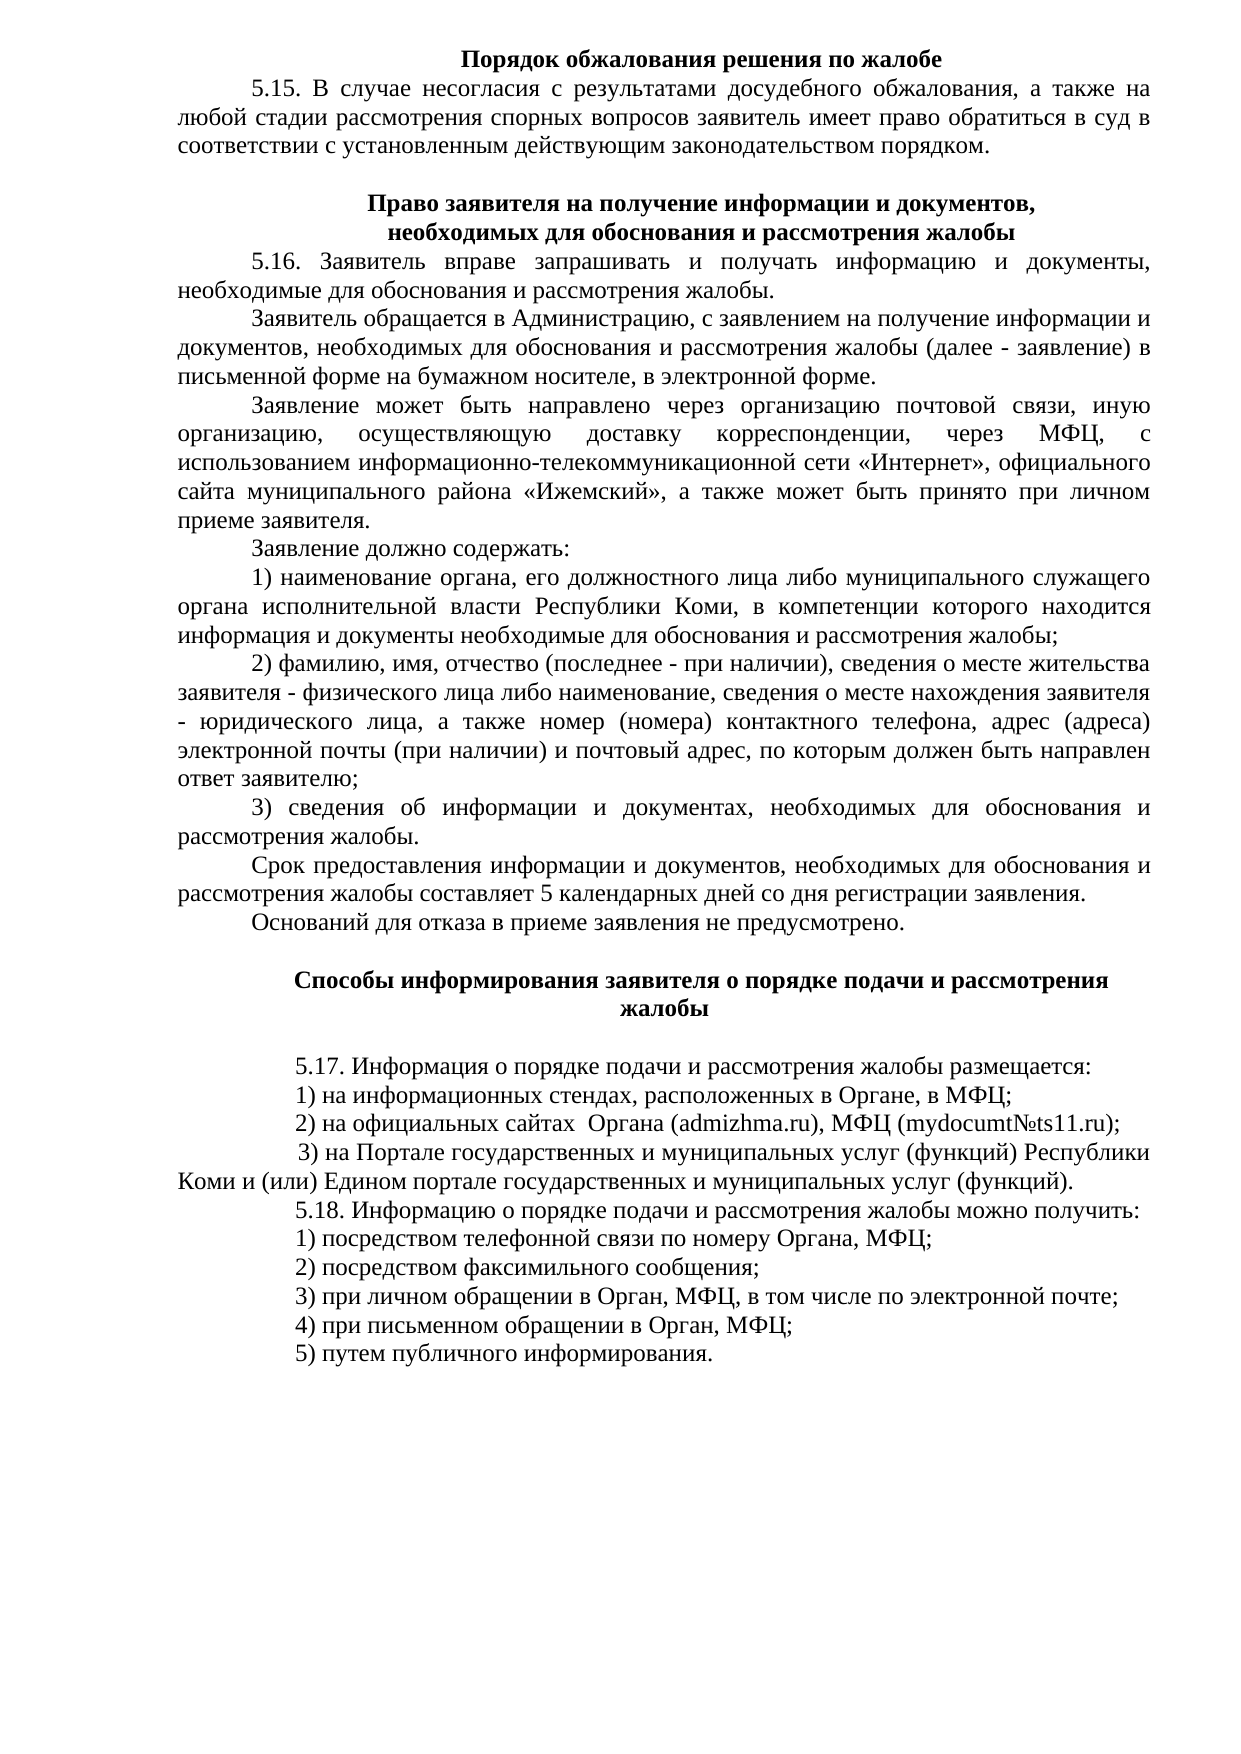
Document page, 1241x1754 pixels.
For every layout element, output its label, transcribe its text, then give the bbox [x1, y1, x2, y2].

text Право заявителя на получение информации и документов, [177, 188, 1152, 217]
text 2) посредством факсимильного сообщения; [177, 1252, 1152, 1281]
text 1) на информационных стендах, расположенных в Органе, в МФЦ; [177, 1080, 1152, 1108]
text Заявитель обращается в Администрацию, с заявлением на получение информации и документов, необходимых для обоснования и рассмотрения жалобы (далее - заявление) в письменной форме на бумажном носителе, в электронной форме. [177, 303, 1152, 390]
text 2) фамилию, имя, отчество (последнее - при наличии), сведения о месте жительства заявителя - физического лица либо наименование, сведения о месте нахождения заявителя - юридического лица, а также номер (номера) контактного телефона, адрес (адреса) электронной почты (при наличии) и почтовый адрес, по которым должен быть направлен ответ заявителю; [177, 648, 1152, 792]
text Заявление может быть направлено через организацию почтовой связи, иную организацию, осуществляющую доставку корреспонденции, через МФЦ, с использованием информационно-телекоммуникационной сети «Интернет», официального сайта муниципального района «Ижемский», а также может быть принято при личном приеме заявителя. [177, 390, 1152, 533]
text Срок предоставления информации и документов, необходимых для обоснования и рассмотрения жалобы составляет 5 календарных дней со дня регистрации заявления. [177, 850, 1152, 907]
text 5.17. Информация о порядке подачи и рассмотрения жалобы размещается: [177, 1051, 1152, 1080]
text Порядок обжалования решения по жалобе [177, 44, 1152, 73]
text 4) при письменном обращении в Орган, МФЦ; [177, 1310, 1152, 1338]
text 5.16. Заявитель вправе запрашивать и получать информацию и документы, необходимые для обоснования и рассмотрения жалобы. [177, 246, 1152, 303]
text 3) сведения об информации и документах, необходимых для обоснования и рассмотрения жалобы. [177, 792, 1152, 850]
text 5.15. В случае несогласия с результатами досудебного обжалования, а также на любой стадии рассмотрения спорных вопросов заявитель имеет право обратиться в суд в соответствии с установленным действующим законодательством порядком. [177, 73, 1152, 159]
text Способы информирования заявителя о порядке подачи и рассмотрения жалобы [177, 965, 1152, 1022]
text необходимых для обоснования и рассмотрения жалобы [177, 217, 1152, 246]
text 3) на Портале государственных и муниципальных услуг (функций) Республики Коми и (или) Едином портале государственных и муниципальных услуг (функций). [177, 1137, 1152, 1195]
text 5) путем публичного информирования. [177, 1338, 1152, 1367]
text 1) наименование органа, его должностного лица либо муниципального служащего органа исполнительной власти Республики Коми, в компетенции которого находится информация и документы необходимые для обоснования и рассмотрения жалобы; [177, 562, 1152, 648]
text Заявление должно содержать: [177, 533, 1152, 562]
text 2) на официальных сайтах Органа (admizhma.ru), МФЦ (mydocumt№ts11.ru); [177, 1108, 1152, 1137]
text 5.18. Информацию о порядке подачи и рассмотрения жалобы можно получить: [177, 1195, 1152, 1223]
text Оснований для отказа в приеме заявления не предусмотрено. [177, 907, 1152, 936]
text 1) посредством телефонной связи по номеру Органа, МФЦ; [177, 1223, 1152, 1252]
text 3) при личном обращении в Орган, МФЦ, в том числе по электронной почте; [177, 1281, 1152, 1310]
